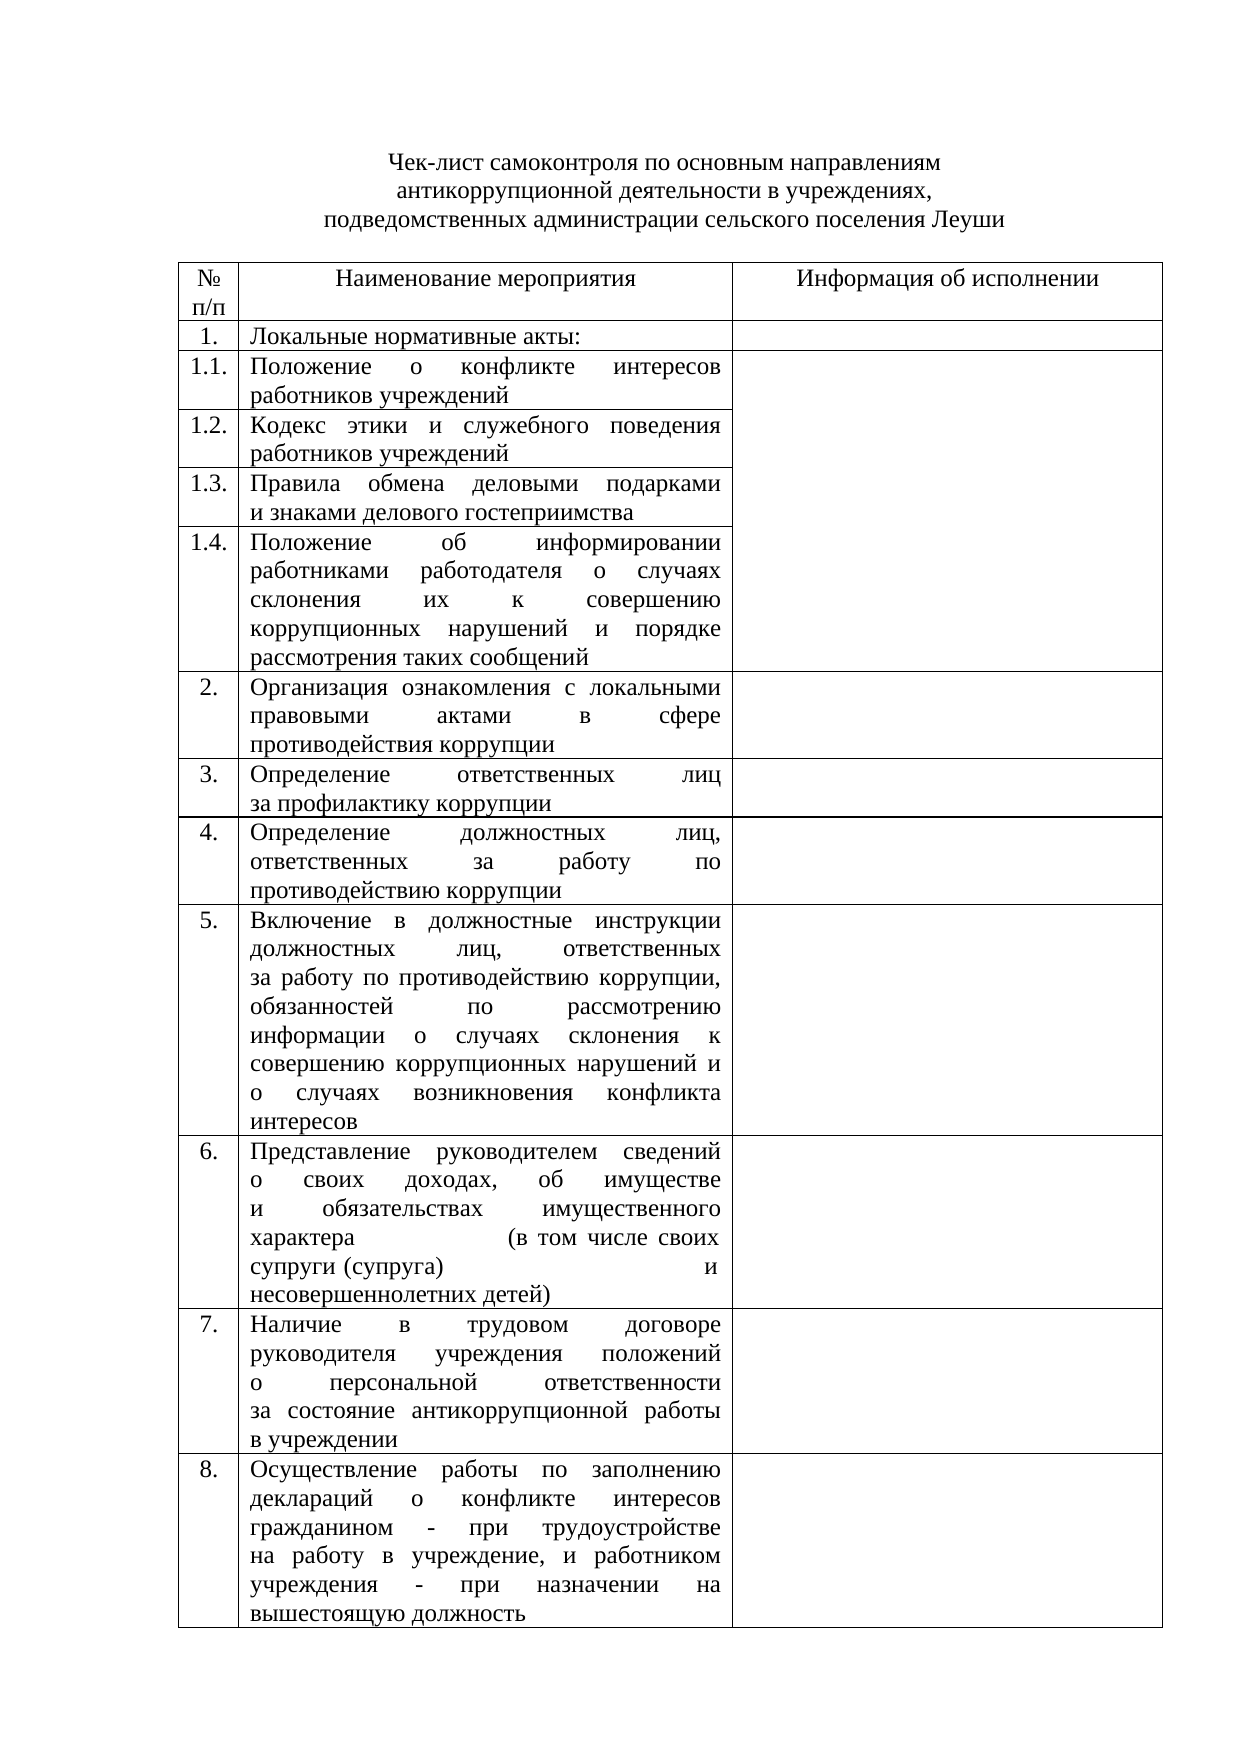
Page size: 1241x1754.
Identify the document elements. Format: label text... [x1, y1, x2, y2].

table_cell [733, 1309, 1162, 1453]
table_cell 5. [179, 905, 238, 1135]
table_cell Представление руководителем сведений о своих доходах, об имуществе и обязательствах имущественного характера (в том числе своих супруги (супруга) и несовершеннолетних детей) [239, 1136, 732, 1308]
table_cell 6. [179, 1136, 238, 1308]
table_cell Положение о конфликте интересов работников учреждений [239, 351, 732, 409]
table_cell 4. [179, 818, 238, 904]
table_cell Определение ответственных лиц за профилактику коррупции [239, 759, 732, 816]
table_cell [733, 351, 1162, 671]
text Чек-лист самоконтроля по основным направлениям [177, 147, 1152, 176]
table_cell [733, 1454, 1162, 1627]
table_header № п/п [179, 263, 238, 320]
table_header Информация об исполнении [733, 263, 1162, 320]
table_cell 1.4. [179, 527, 238, 671]
table_cell 1. [179, 321, 238, 350]
table_cell 7. [179, 1309, 238, 1453]
table_cell Включение в должностные инструкции должностных лиц, ответственных за работу по противодействию коррупции, обязанностей по рассмотрению информации о случаях склонения к совершению коррупционных нарушений и о случаях возникновения конфликта интересов [239, 905, 732, 1135]
table_header Наименование мероприятия [239, 263, 732, 320]
table_cell [733, 759, 1162, 816]
table_cell Определение должностных лиц, ответственных за работу по противодействию коррупции [239, 818, 732, 904]
table_cell [733, 672, 1162, 758]
table_cell [733, 818, 1162, 904]
table_cell 2. [179, 672, 238, 758]
table_cell [733, 905, 1162, 1135]
table_cell 1.3. [179, 468, 238, 526]
table_cell Локальные нормативные акты: [239, 321, 732, 350]
table_cell Организация ознакомления с локальными правовыми актами в сфере противодействия коррупции [239, 672, 732, 758]
table_cell [733, 321, 1162, 350]
table_cell Наличие в трудовом договоре руководителя учреждения положений о персональной ответственности за состояние антикоррупционной работы в учреждении [239, 1309, 732, 1453]
table_cell 1.1. [179, 351, 238, 409]
table_cell Положение об информировании работниками работодателя о случаях склонения их к совершению коррупционных нарушений и порядке рассмотрения таких сообщений [239, 527, 732, 671]
text антикоррупционной деятельности в учреждениях, [177, 176, 1152, 204]
table_cell 1.2. [179, 410, 238, 467]
table_cell [733, 1136, 1162, 1308]
text подведомственных администрации сельского поселения Леуши [177, 204, 1152, 233]
table_cell Кодекс этики и служебного поведения работников учреждений [239, 410, 732, 467]
table_cell Правила обмена деловыми подарками и знаками делового гостеприимства [239, 468, 732, 526]
table_cell 3. [179, 759, 238, 816]
table_cell Осуществление работы по заполнению деклараций о конфликте интересов гражданином - при трудоустройстве на работу в учреждение, и работником учреждения - при назначении на вышестоящую должность [239, 1454, 732, 1627]
table_cell 8. [179, 1454, 238, 1627]
